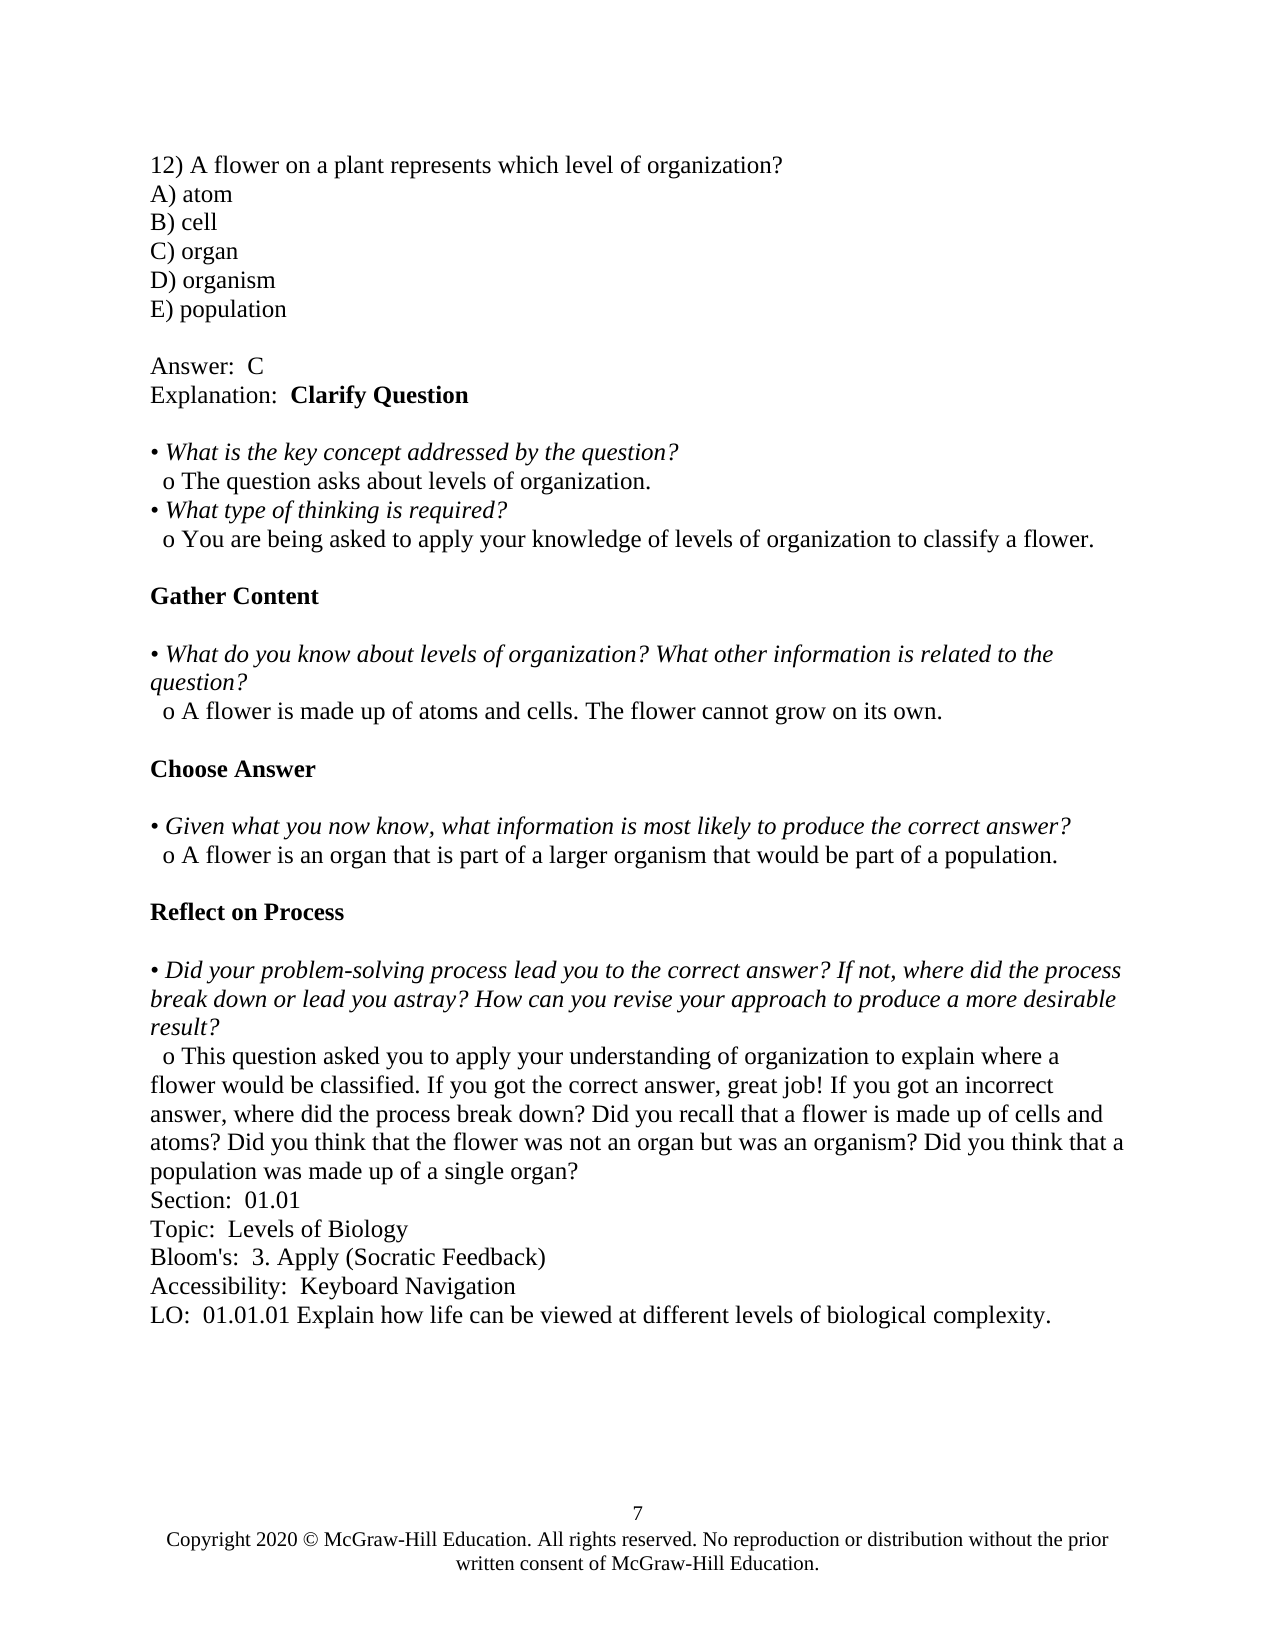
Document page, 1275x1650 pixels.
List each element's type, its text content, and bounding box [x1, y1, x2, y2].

text • Did your problem-solving process lead you to the correct answer? If not, where did the process break down or lead you astray? How can you revise your approach to produce a more desirable result? [150, 955, 1125, 1041]
text Gather Content [150, 581, 1125, 610]
text Explanation: Clarify Question [150, 380, 1125, 409]
text Accessibility: Keyboard Navigation [150, 1271, 1125, 1300]
text LO: 01.01.01 Explain how life can be viewed at different levels of biological complexity. [150, 1300, 1125, 1329]
text 12) A flower on a plant represents which level of organization? [150, 150, 1125, 179]
text D) organism [150, 265, 1125, 294]
text • Given what you now know, what information is most likely to produce the correct answer? [150, 811, 1125, 840]
text B) cell [150, 207, 1125, 236]
text Answer: C [150, 351, 1125, 380]
text o A flower is made up of atoms and cells. The flower cannot grow on its own. [150, 696, 1125, 725]
text o A flower is an organ that is part of a larger organism that would be part of a population. [150, 840, 1125, 869]
text Section: 01.01 [150, 1185, 1125, 1214]
text Choose Answer [150, 754, 1125, 782]
text C) organ [150, 236, 1125, 265]
text Bloom's: 3. Apply (Socratic Feedback) [150, 1242, 1125, 1271]
text o You are being asked to apply your knowledge of levels of organization to classify a flower. [150, 524, 1125, 552]
text Reflect on Process [150, 897, 1125, 926]
text • What type of thinking is required? [150, 495, 1125, 524]
text o The question asks about levels of organization. [150, 466, 1125, 495]
text • What is the key concept addressed by the question? [150, 437, 1125, 466]
text E) population [150, 294, 1125, 322]
text A) atom [150, 179, 1125, 207]
text • What do you know about levels of organization? What other information is related to the question? [150, 639, 1125, 696]
text o This question asked you to apply your understanding of organization to explain where a flower would be classified. If you got the correct answer, great job! If you got an incorrect answer, where did the process break down? Did you recall that a flower is made up of cells and atoms? Did you think that the flower was not an organ but was an organism? Did you think that a population was made up of a single organ? [150, 1041, 1125, 1185]
text Topic: Levels of Biology [150, 1214, 1125, 1242]
